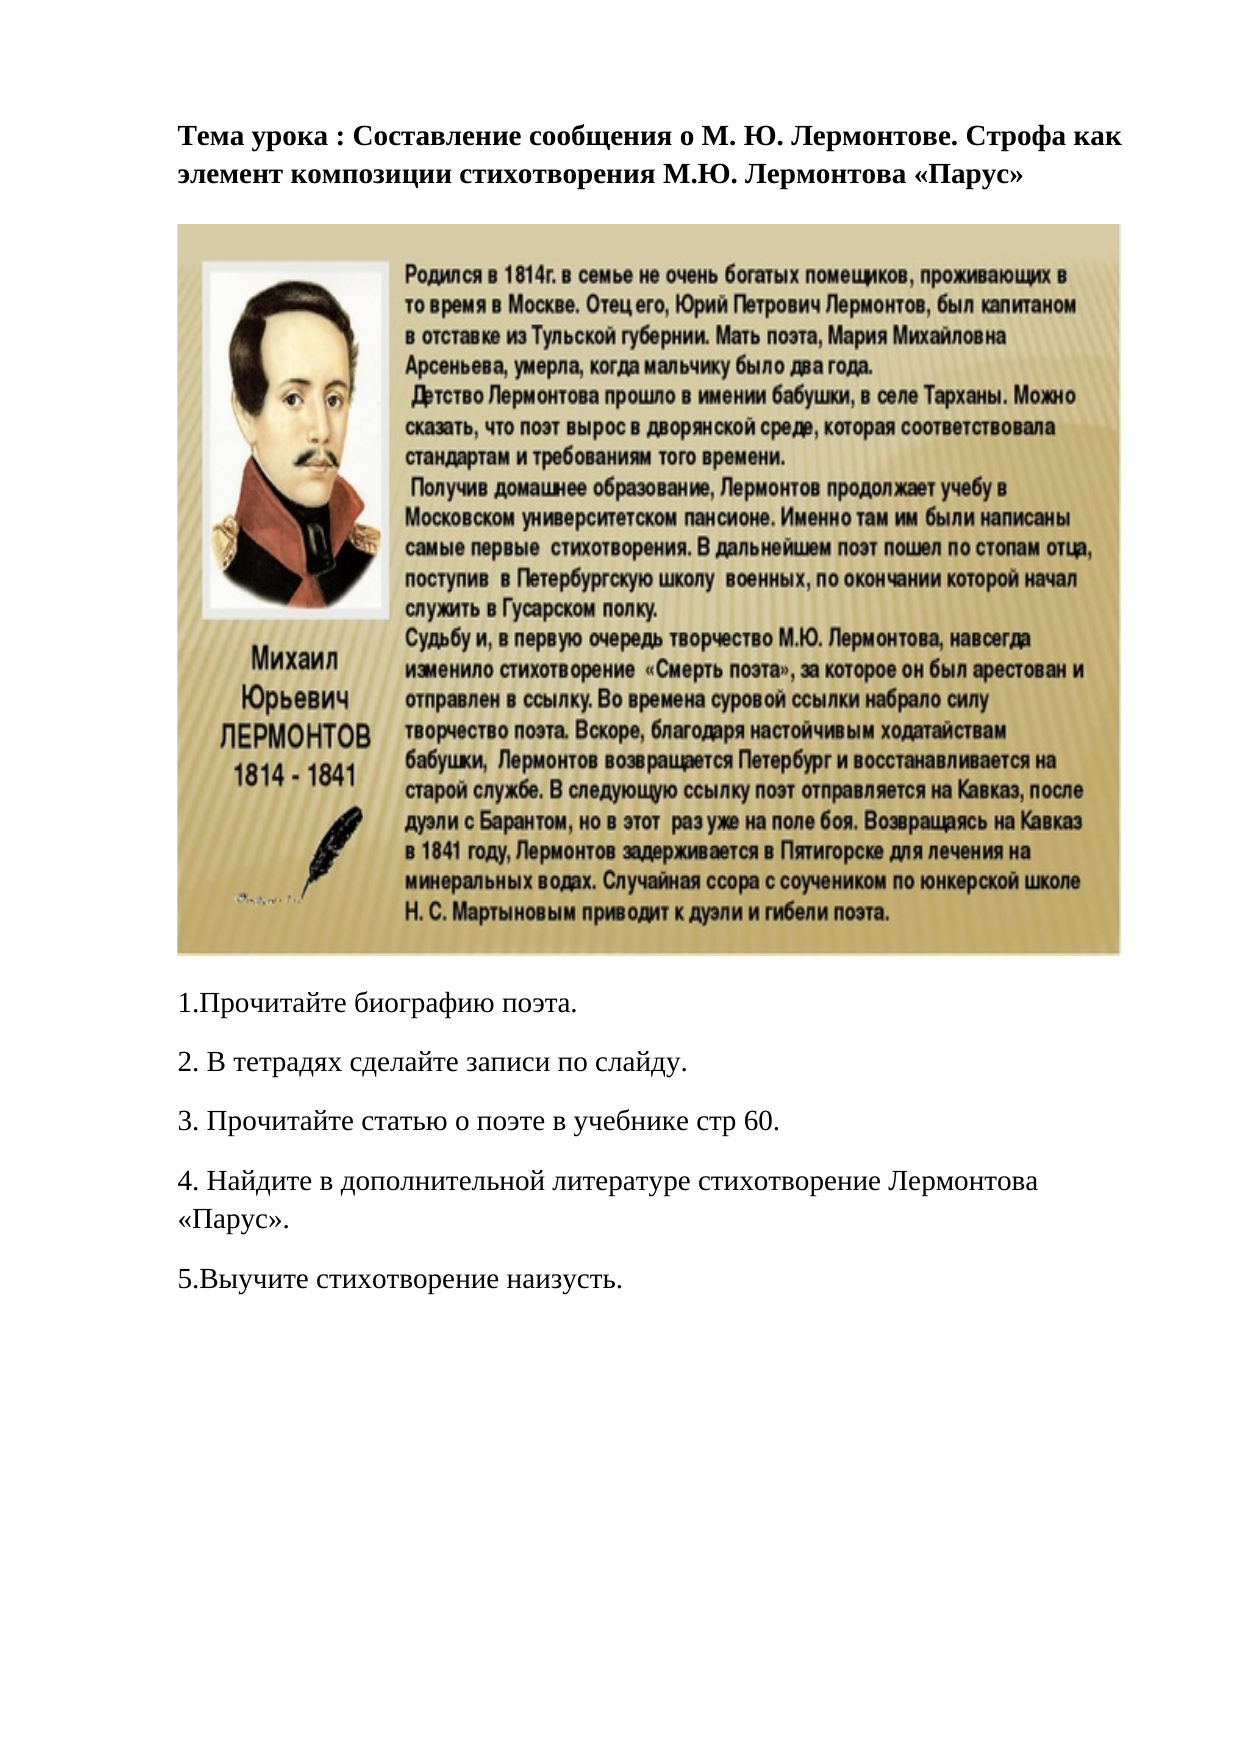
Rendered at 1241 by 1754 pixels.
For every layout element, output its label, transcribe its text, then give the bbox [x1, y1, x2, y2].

text 2. В тетрадях сделайте записи по слайду. [177, 1044, 1152, 1078]
text 3. Прочитайте статью о поэте в учебнике стр 60. [177, 1103, 1152, 1137]
text 4. Найдите в дополнительной литературе стихотворение Лермонтова «Парус». [177, 1163, 1152, 1235]
text 5.Выучите стихотворение наизусть. [177, 1261, 1152, 1294]
text 1.Прочитайте биографию поэта. [177, 985, 1152, 1018]
text Тема урока : Составление сообщения о М. Ю. Лермонтове. Строфа как элемент композиции стихотворения М.Ю. Лермонтова «Парус» [177, 118, 1152, 190]
picture [177, 224, 1121, 956]
